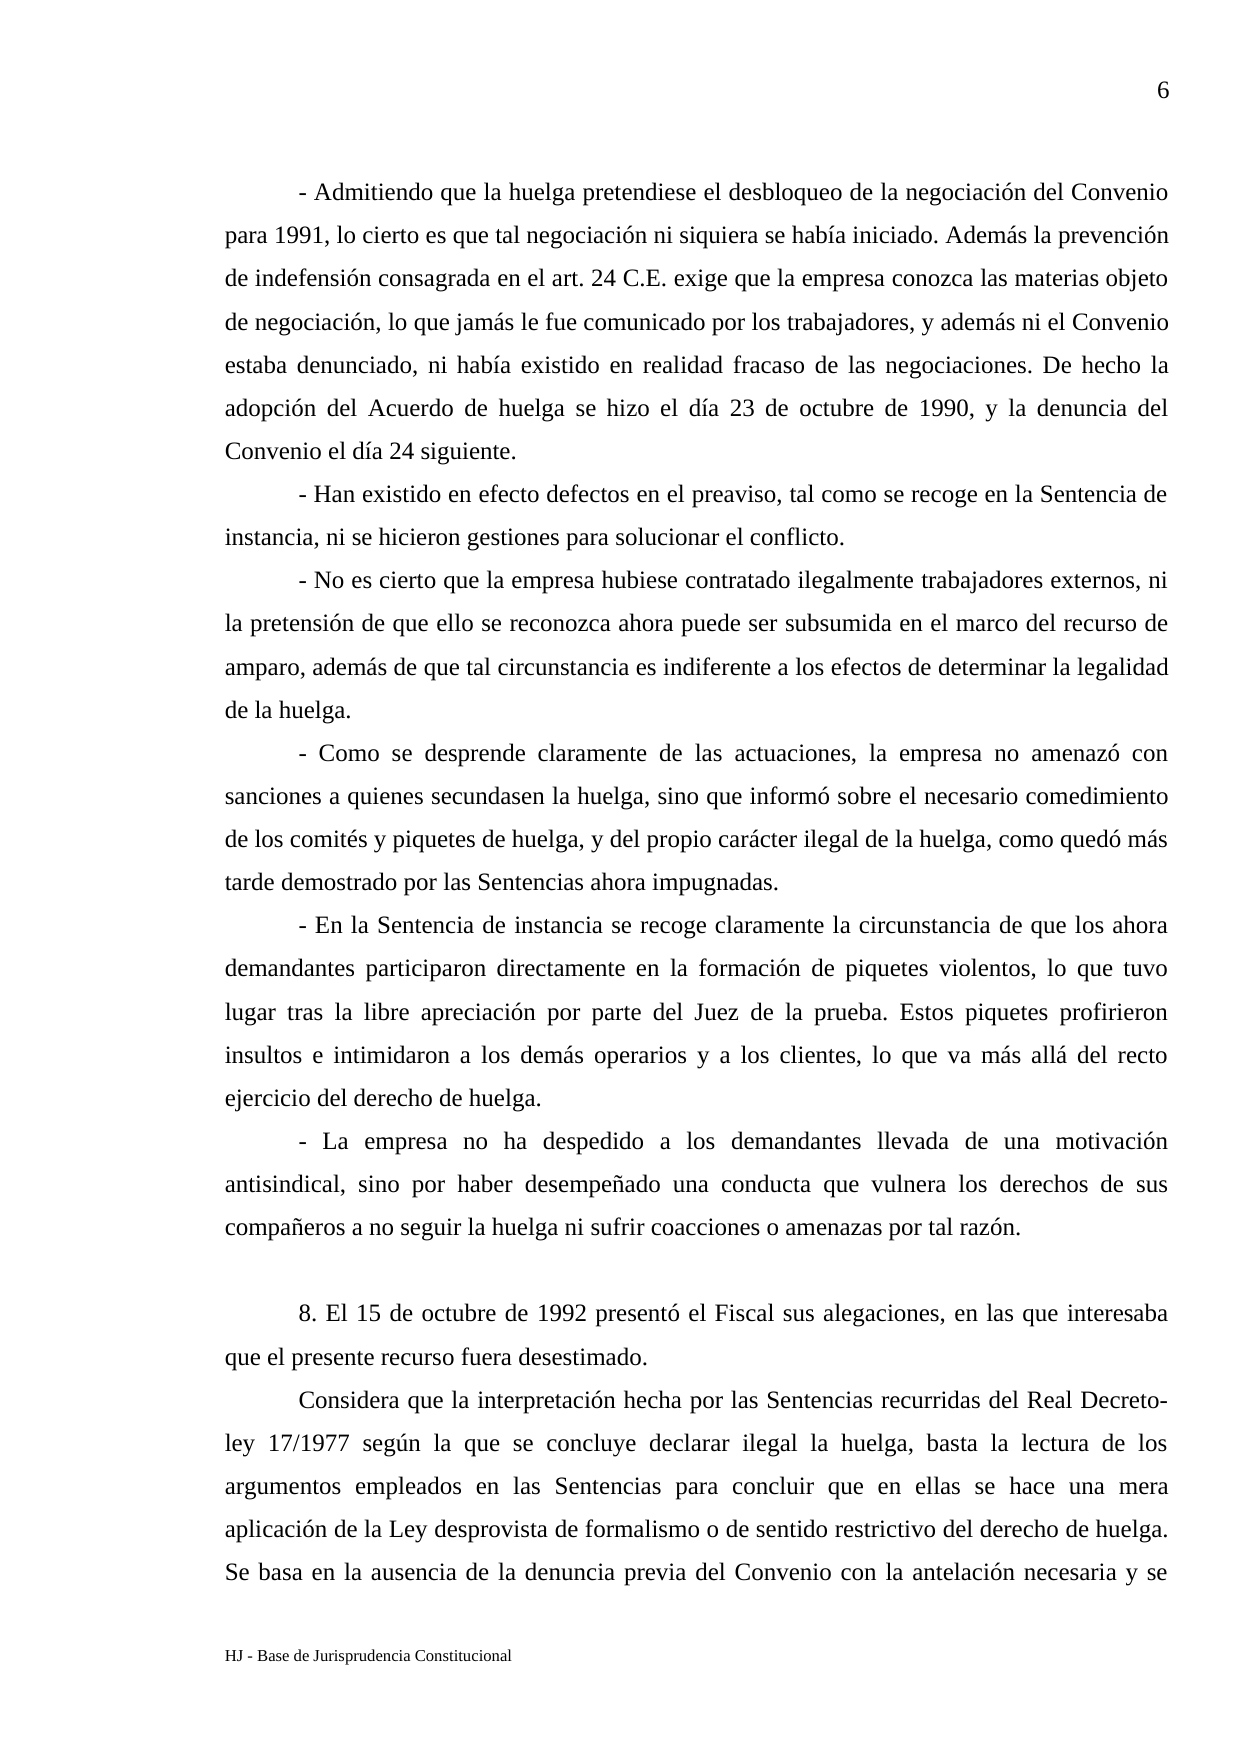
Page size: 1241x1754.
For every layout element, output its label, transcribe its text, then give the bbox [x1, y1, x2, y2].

text - Como se desprende claramente de las actuaciones, la empresa no amenazó con sanciones a quienes secundasen la huelga, sino que informó sobre el necesario comedimiento de los comités y piquetes de huelga, y del propio carácter ilegal de la huelga, como quedó más tarde demostrado por las Sentencias ahora impugnadas. [224, 738, 1169, 896]
text - La empresa no ha despedido a los demandantes llevada de una motivación antisindical, sino por haber desempeñado una conducta que vulnera los derechos de sus compañeros a no seguir la huelga ni sufrir coacciones o amenazas por tal razón. [224, 1126, 1169, 1241]
text - Han existido en efecto defectos en el preaviso, tal como se recoge en la Sentencia de instancia, ni se hicieron gestiones para solucionar el conflicto. [224, 479, 1169, 551]
text - En la Sentencia de instancia se recoge claramente la circunstancia de que los ahora demandantes participaron directamente en la formación de piquetes violentos, lo que tuvo lugar tras la libre apreciación por parte del Juez de la prueba. Estos piquetes profirieron insultos e intimidaron a los demás operarios y a los clientes, lo que va más allá del recto ejercicio del derecho de huelga. [224, 910, 1169, 1112]
text 8. El 15 de octubre de 1992 presentó el Fiscal sus alegaciones, en las que interesaba que el presente recurso fuera desestimado. [224, 1298, 1169, 1370]
text - Admitiendo que la huelga pretendiese el desbloqueo de la negociación del Convenio para 1991, lo cierto es que tal negociación ni siquiera se había iniciado. Además la prevención de indefensión consagrada en el art. 24 C.E. exige que la empresa conozca las materias objeto de negociación, lo que jamás le fue comunicado por los trabajadores, y además ni el Convenio estaba denunciado, ni había existido en realidad fracaso de las negociaciones. De hecho la adopción del Acuerdo de huelga se hizo el día 23 de octubre de 1990, y la denuncia del Convenio el día 24 siguiente. [224, 177, 1169, 465]
text - No es cierto que la empresa hubiese contratado ilegalmente trabajadores externos, ni la pretensión de que ello se reconozca ahora puede ser subsumida en el marco del recurso de amparo, además de que tal circunstancia es indiferente a los efectos de determinar la legalidad de la huelga. [224, 565, 1169, 723]
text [224, 1385, 1169, 1586]
